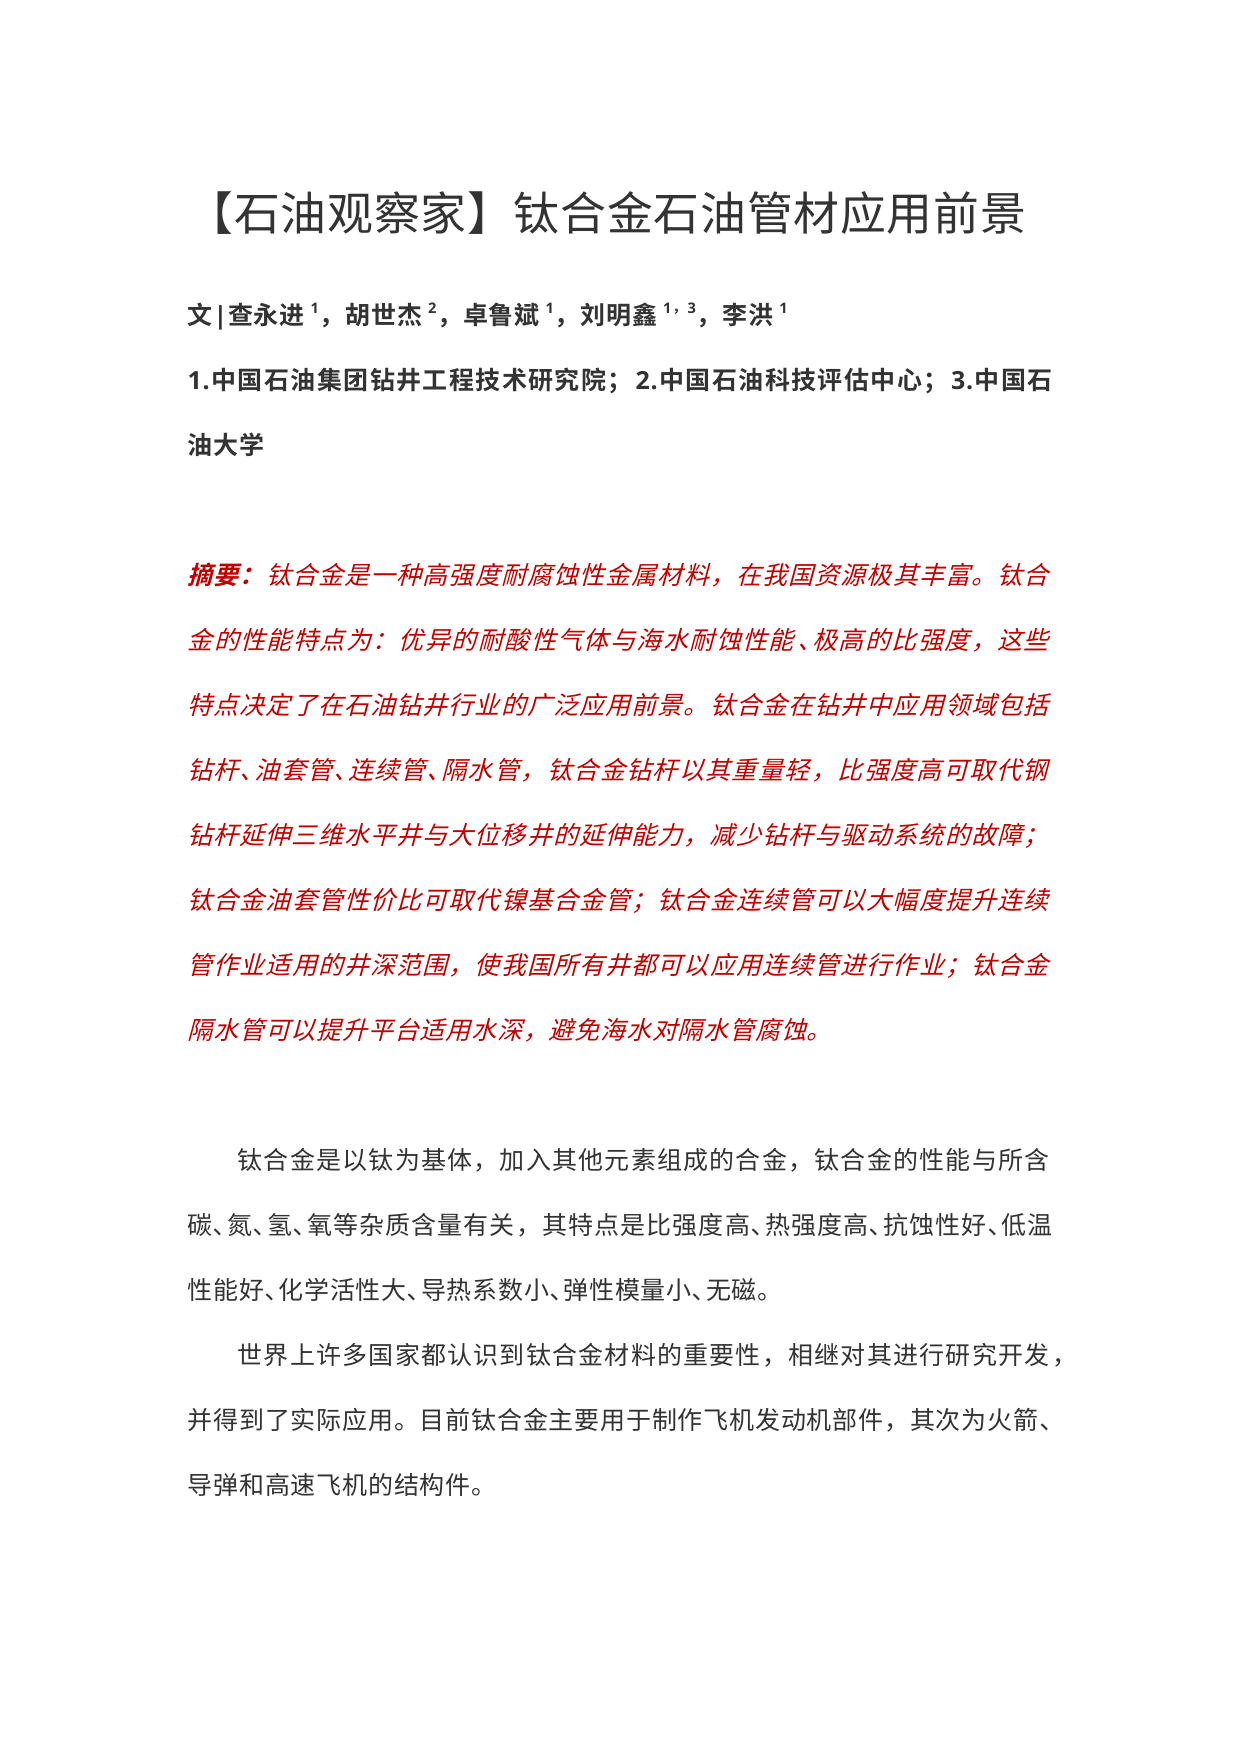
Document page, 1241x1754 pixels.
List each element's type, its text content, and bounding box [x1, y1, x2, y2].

text 世界上许多国家都认识到钛合金材料的重要性，相继对其进行研究开发，并得到了实际应用。目前钛合金主要用于制作飞机发动机部件，其次为火箭､导弹和高速飞机的结构件。 [187, 1321, 1053, 1516]
text 【石油观察家】钛合金石油管材应用前景 [187, 162, 1053, 259]
text 文|查永进1，胡世杰2，卓鲁斌1，刘明鑫1，3，李洪1 [187, 281, 1053, 346]
text 摘要：钛合金是一种高强度耐腐蚀性金属材料，在我国资源极其丰富。钛合金的性能特点为：优异的耐酸性气体与海水耐蚀性能､极高的比强度，这些特点决定了在石油钻井行业的广泛应用前景。钛合金在钻井中应用领域包括钻杆､油套管､连续管､隔水管，钛合金钻杆以其重量轻，比强度高可取代钢钻杆延伸三维水平井与大位移井的延伸能力，减少钻杆与驱动系统的故障；钛合金油套管性价比可取代镍基合金管；钛合金连续管可以大幅度提升连续管作业适用的井深范围，使我国所有井都可以应用连续管进行作业；钛合金隔水管可以提升平台适用水深，避免海水对隔水管腐蚀。 [187, 541, 1053, 1061]
text 1.中国石油集团钻井工程技术研究院；2.中国石油科技评估中心；3.中国石油大学 [187, 346, 1053, 476]
text 钛合金是以钛为基体，加入其他元素组成的合金，钛合金的性能与所含碳､氮､氢､氧等杂质含量有关，其特点是比强度高､热强度高､抗蚀性好､低温性能好､化学活性大､导热系数小､弹性模量小､无磁。 [187, 1126, 1053, 1321]
